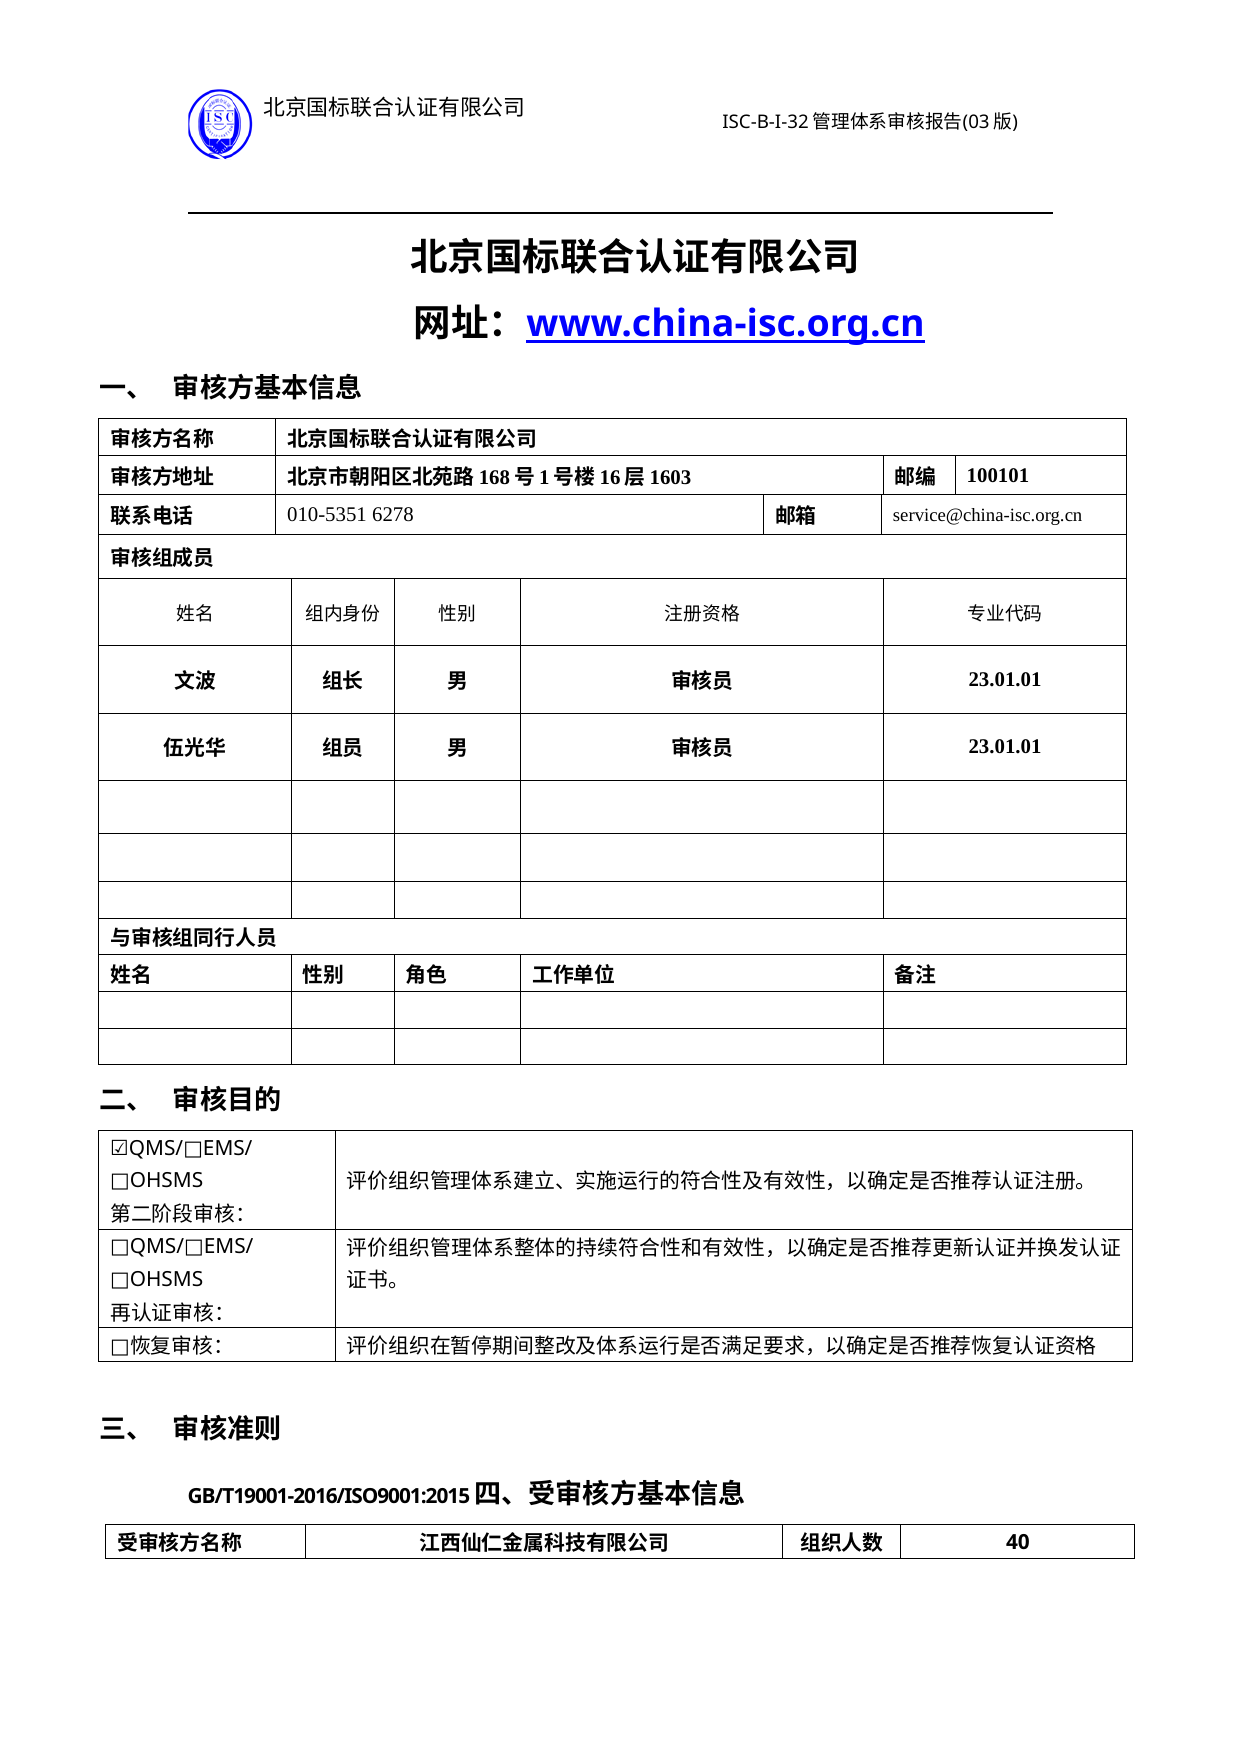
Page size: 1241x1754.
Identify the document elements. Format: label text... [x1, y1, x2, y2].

table_header 评价组织管理体系建立、实施运行的符合性及有效性，以确定是否推荐认证注册。 [336, 1131, 1132, 1229]
table_cell 联系电话 [99, 495, 275, 533]
table_cell 姓名 [99, 579, 291, 645]
table_cell 北京市朝阳区北苑路168号1号楼16层1603 [276, 456, 883, 494]
table_cell 审核组成员 [99, 535, 1126, 578]
table_cell 专业代码 [884, 579, 1126, 645]
picture [187, 89, 253, 158]
table_cell 邮编 [884, 456, 955, 494]
table_cell □恢复审核： [99, 1328, 335, 1361]
table_cell 组员 [292, 714, 394, 780]
table_cell [884, 882, 1126, 918]
table_cell 审核方地址 [99, 456, 275, 494]
table_header 江西仙仁金属科技有限公司 [306, 1525, 782, 1558]
list 审核目的 [99, 1065, 1053, 1130]
table_header 受审核方名称 [106, 1525, 305, 1558]
table_cell [521, 992, 883, 1027]
table_header 40 [901, 1525, 1134, 1558]
table_cell □QMS/□EMS/□OHSMS 再认证审核： [99, 1230, 335, 1327]
table_cell 审核员 [521, 646, 883, 712]
table_header 审核方名称 [99, 419, 275, 455]
table_cell 伍光华 [99, 714, 291, 780]
table_cell [99, 882, 291, 918]
list 审核方基本信息 [99, 353, 1053, 418]
table_cell 评价组织在暂停期间整改及体系运行是否满足要求，以确定是否推荐恢复认证资格 [336, 1328, 1132, 1361]
table_cell 备注 [884, 955, 1126, 991]
table_cell [521, 882, 883, 918]
table_cell [292, 781, 394, 833]
table_cell 姓名 [99, 955, 291, 991]
table_cell [521, 1029, 883, 1064]
table_cell 评价组织管理体系整体的持续符合性和有效性，以确定是否推荐更新认证并换发认证证书。 [336, 1230, 1132, 1327]
table_cell 性别 [292, 955, 394, 991]
table_cell 23.01.01 [884, 646, 1126, 712]
table_cell [884, 992, 1126, 1027]
table_cell [395, 781, 520, 833]
table_cell 组内身份 [292, 579, 394, 645]
table_cell [292, 882, 394, 918]
table_cell 注册资格 [521, 579, 883, 645]
table_cell 文波 [99, 646, 291, 712]
table_cell 010-5351 6278 [276, 495, 763, 533]
table_cell 与审核组同行人员 [99, 919, 1126, 954]
table_cell [99, 1029, 291, 1064]
table_cell [292, 834, 394, 881]
table_cell 23.01.01 [884, 714, 1126, 780]
table_cell 邮箱 [764, 495, 881, 533]
table_cell [395, 1029, 520, 1064]
table_cell 审核员 [521, 714, 883, 780]
table_cell [99, 834, 291, 881]
table_cell [99, 992, 291, 1027]
table_header 北京国标联合认证有限公司 [276, 419, 1126, 455]
table_cell 男 [395, 646, 520, 712]
table_cell [884, 781, 1126, 833]
table_cell [884, 1029, 1126, 1064]
table_header ☑QMS/□EMS/□OHSMS 第二阶段审核： [99, 1131, 335, 1229]
table_cell service@china-isc.org.cn [882, 495, 1126, 533]
table_cell [292, 992, 394, 1027]
table_cell [395, 992, 520, 1027]
table_cell [292, 1029, 394, 1064]
text 网址：www.china-isc.org.cn [187, 288, 1053, 353]
table_cell [395, 882, 520, 918]
table_cell 性别 [395, 579, 520, 645]
table_cell 工作单位 [521, 955, 883, 991]
table_cell [521, 834, 883, 881]
table_cell 组长 [292, 646, 394, 712]
table_cell [521, 781, 883, 833]
table_cell [395, 834, 520, 881]
text GB/T19001-2016/ISO9001:2015四、受审核方基本信息 [187, 1459, 1053, 1524]
table_cell 男 [395, 714, 520, 780]
table_cell 角色 [395, 955, 520, 991]
table_cell [884, 834, 1126, 881]
text 北京国标联合认证有限公司 [187, 226, 1053, 281]
list 审核准则 [99, 1394, 1053, 1459]
table_header 组织人数 [783, 1525, 900, 1558]
table_cell 100101 [956, 456, 1126, 494]
table_cell [99, 781, 291, 833]
